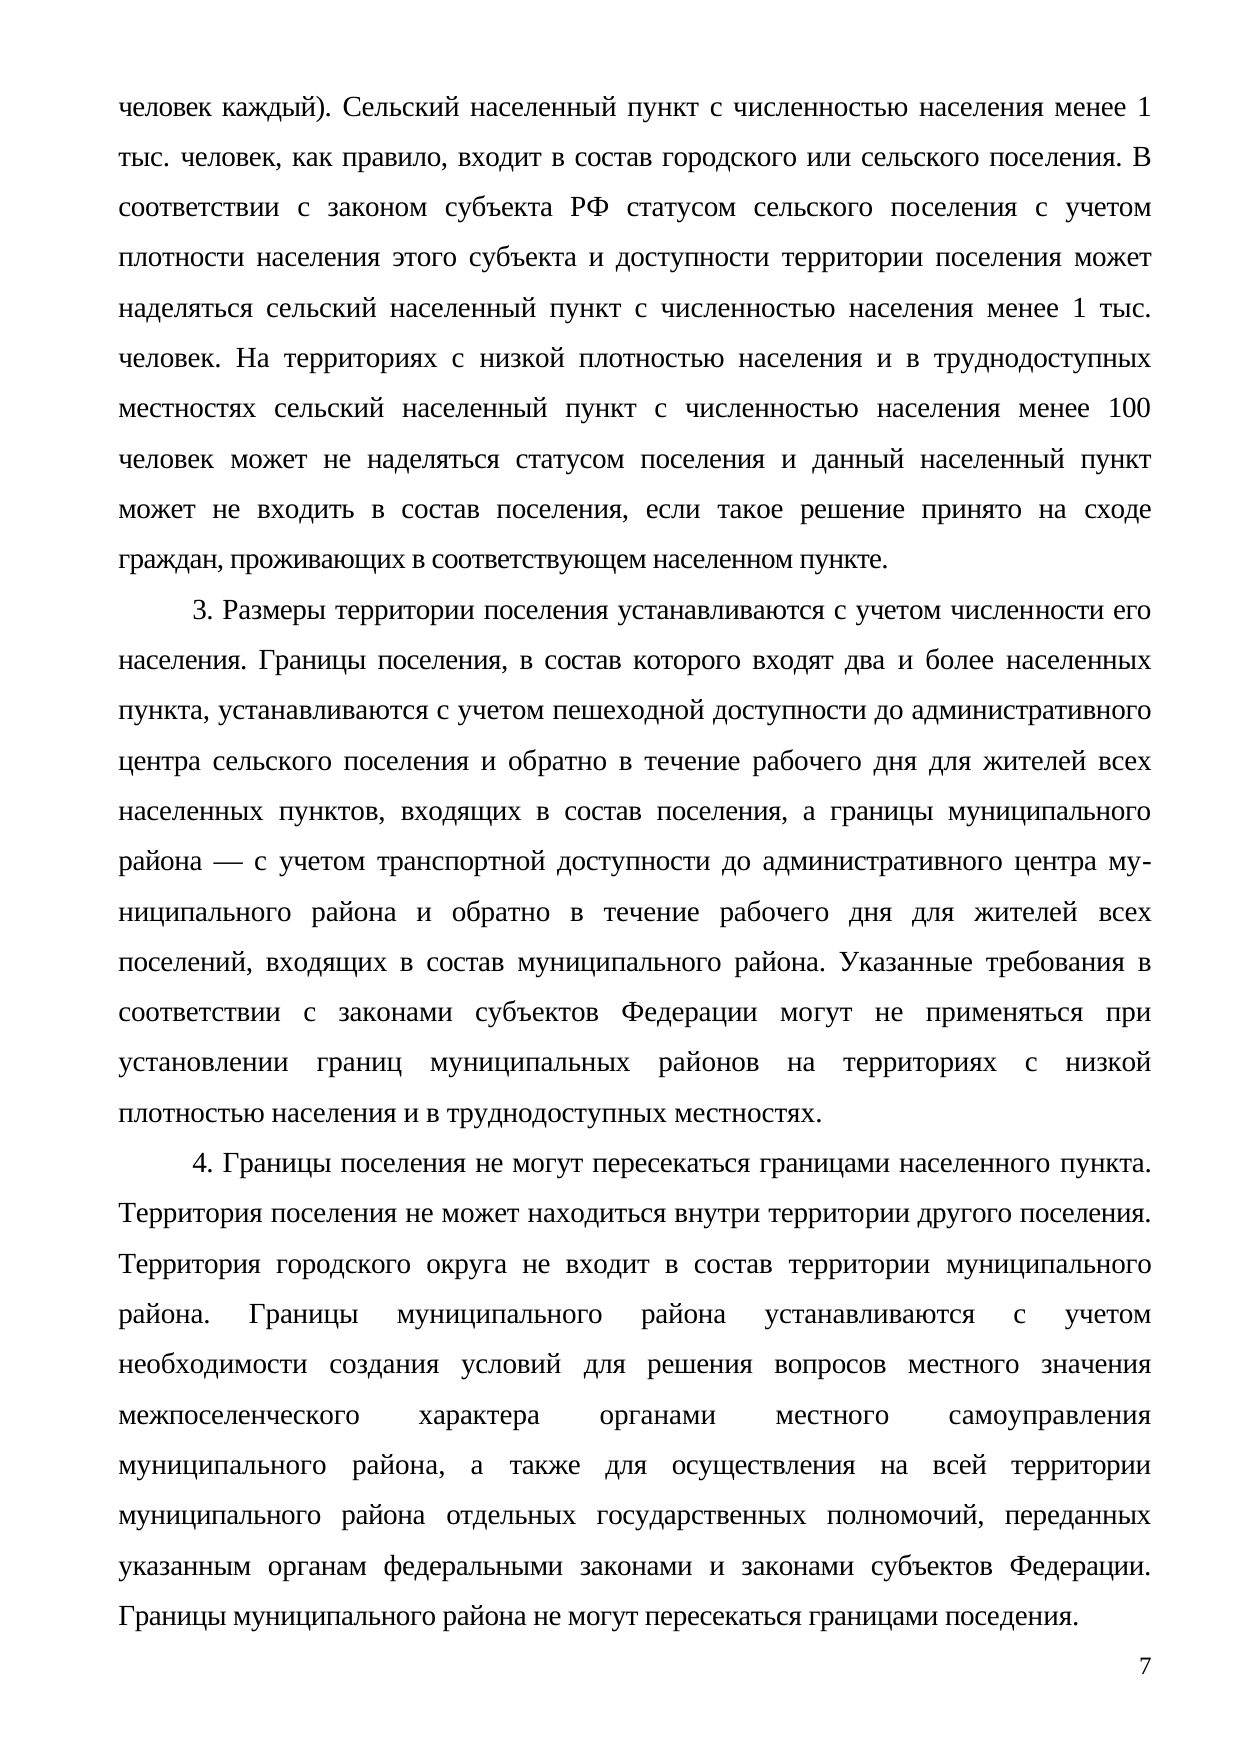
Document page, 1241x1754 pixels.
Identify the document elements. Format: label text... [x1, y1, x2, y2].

text 4. Границы поселения не могут пересекаться границами населенного пункта. Территория поселения не может находиться внутри территории другого поселения. Территория городского округа не входит в состав территории муниципального района. Границы муниципального района устанавливаются с учетом необходимости создания условий для решения вопросов местного значения межпоселенческого характера органами местного самоуправления муниципального района, а также для осуществления на всей территории муниципального района отдельных государственных полномочий, переданных указанным органам федеральными законами и законами субъектов Федерации. Границы муниципального района не могут пересекаться границами поседения. [118, 1145, 1152, 1632]
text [118, 89, 1152, 575]
text 3. Размеры территории поселения устанавливаются с учетом численности его населения. Границы поселения, в состав которого входят два и более населенных пункта, устанавливаются с учетом пешеходной доступности до административного центра сельского поселения и обратно в течение рабочего дня для жителей всех населенных пунктов, входящих в состав поселения, а границы муниципального района — с учетом транспортной доступности до административного центра муниципального района и обратно в течение рабочего дня для жителей всех поселений, входящих в состав муниципального района. Указанные требования в соответствии с законами субъектов Федерации могут не применяться при установлении границ муниципальных районов на территориях с низкой плотностью населения и в труднодоступных местностях. [118, 592, 1152, 1128]
